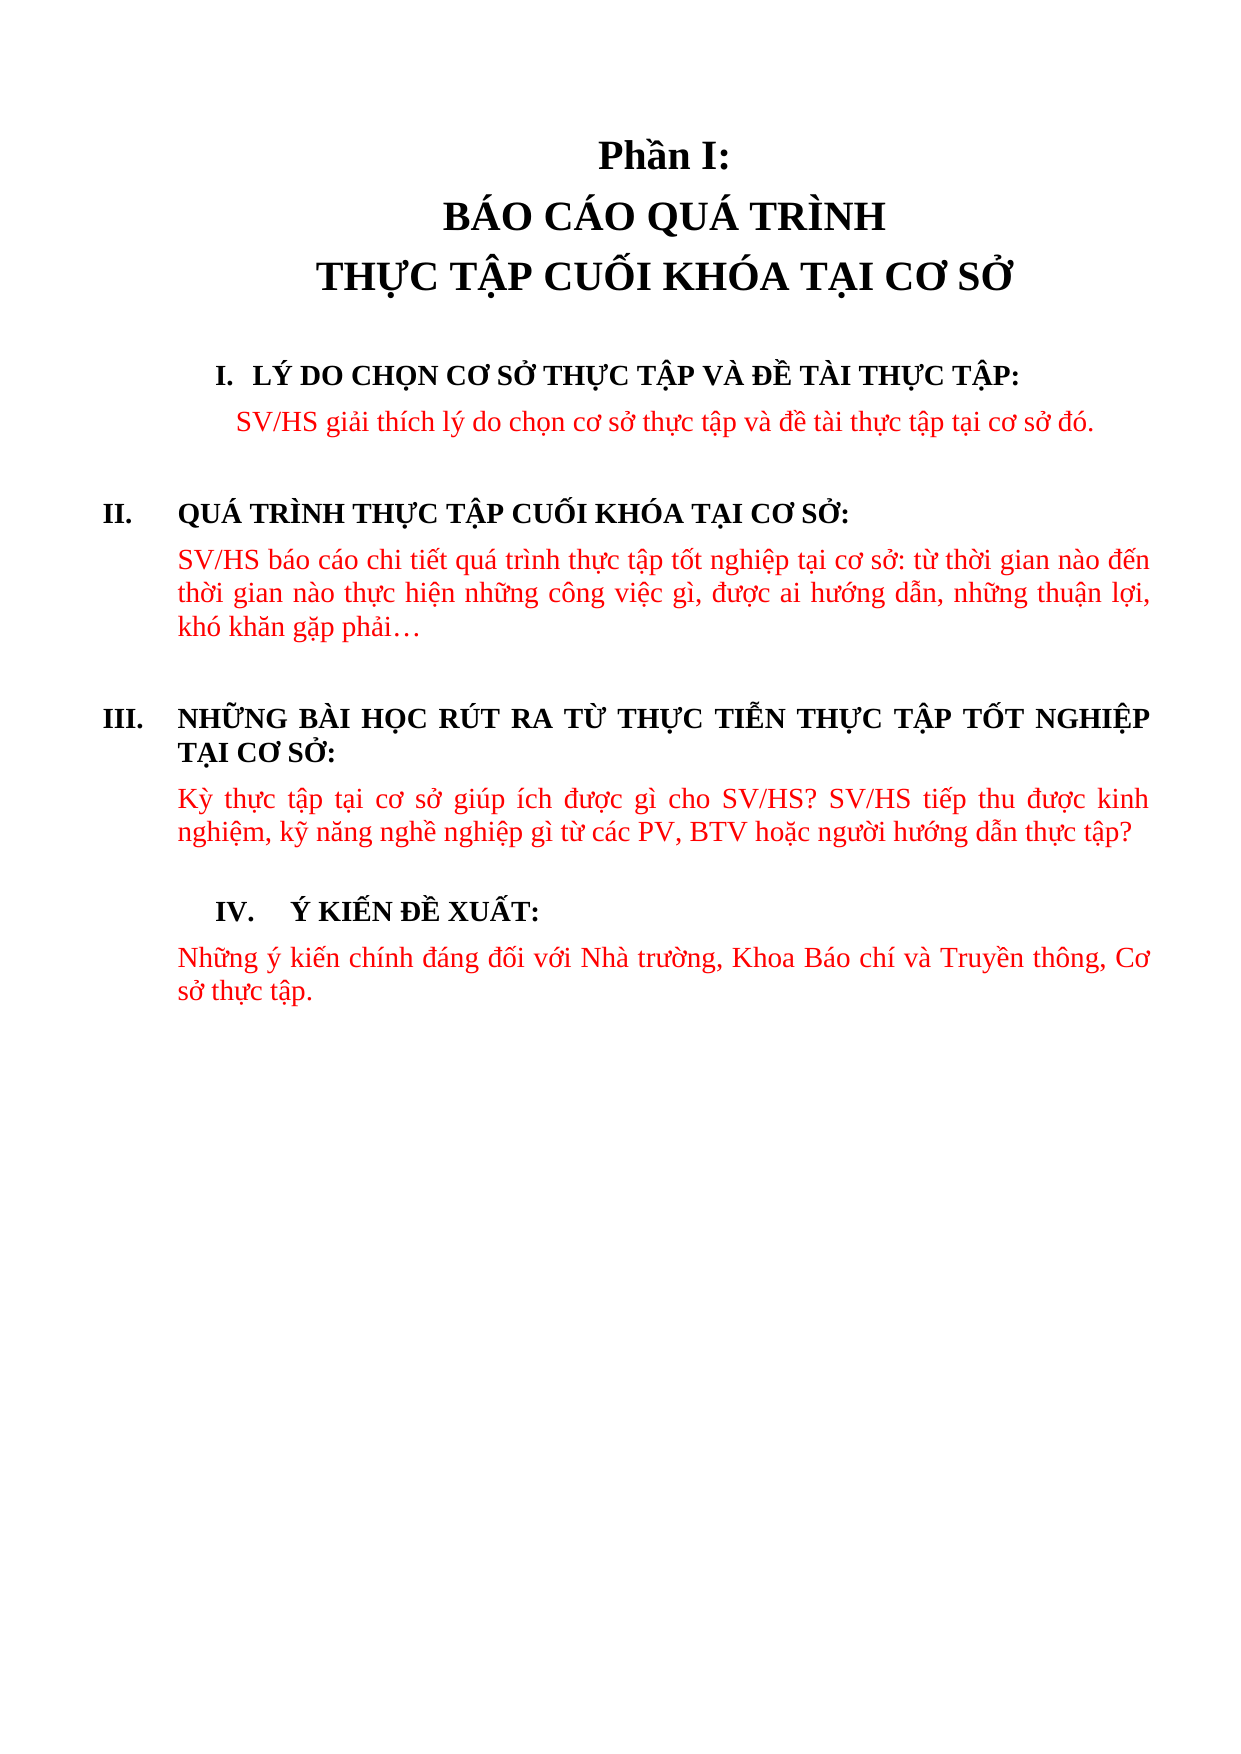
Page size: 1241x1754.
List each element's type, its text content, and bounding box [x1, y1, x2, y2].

list LÝ DO CHỌN CƠ SỞ THỰC TẬP VÀ ĐỀ TÀI THỰC TẬP: [177, 358, 1152, 391]
text SV/HS giải thích lý do chọn cơ sở thực tập và đề tài thực tập tại cơ sở đó. [177, 404, 1152, 437]
text SV/HS báo cáo chi tiết quá trình thực tập tốt nghiệp tại cơ sở: từ thời gian nào đến thời gian nào thực hiện những công việc gì, được ai hướng dẫn, những thuận lợi, khó khăn gặp phải… [177, 542, 1152, 643]
text THỰC TẬP CUỐI KHÓA TẠI CƠ SỞ [177, 251, 1152, 299]
list Ý KIẾN ĐỀ XUẤT: [215, 894, 1152, 927]
text Phần I: [177, 131, 1152, 178]
list NHỮNG BÀI HỌC RÚT RA TỪ THỰC TIỄN THỰC TẬP TỐT NGHIỆP TẠI CƠ SỞ: [102, 701, 1152, 768]
list QUÁ TRÌNH THỰC TẬP CUỐI KHÓA TẠI CƠ SỞ: [102, 496, 1152, 529]
text BÁO CÁO QUÁ TRÌNH [177, 191, 1152, 239]
text Kỳ thực tập tại cơ sở giúp ích được gì cho SV/HS? SV/HS tiếp thu được kinh nghiệm, kỹ năng nghề nghiệp gì từ các PV, BTV hoặc người hướng dẫn thực tập? [177, 781, 1152, 848]
text Những ý kiến chính đáng đối với Nhà trường, Khoa Báo chí và Truyền thông, Cơ sở thực tập. [177, 940, 1152, 1007]
